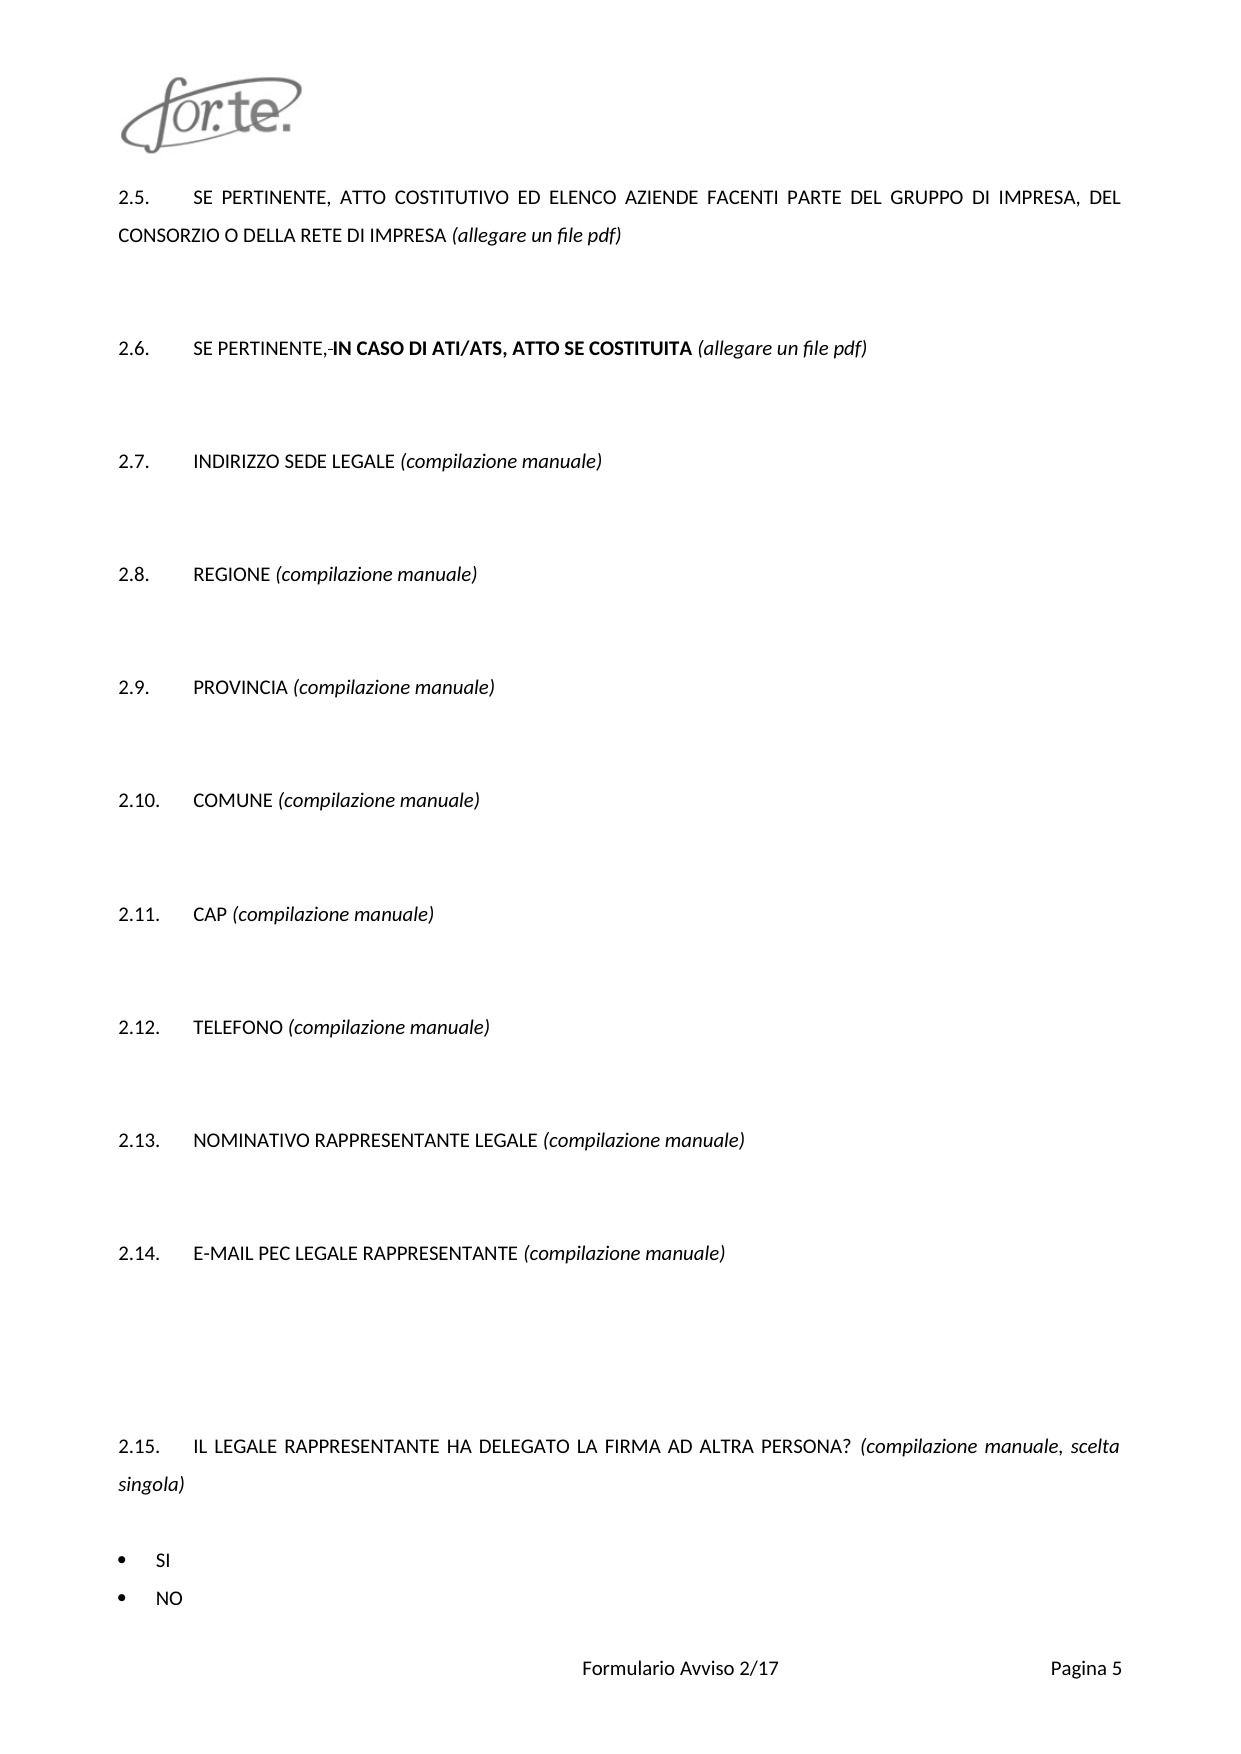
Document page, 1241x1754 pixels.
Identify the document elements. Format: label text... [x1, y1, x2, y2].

text REGIONE (compilazione manuale) [118, 561, 1122, 587]
picture [118, 73, 306, 160]
text COMUNE (compilazione manuale) [118, 788, 1122, 813]
text NOMINATIVO RAPPRESENTANTE LEGALE (compilazione manuale) [118, 1127, 1122, 1152]
text IL LEGALE RAPPRESENTANTE HA DELEGATO LA FIRMA AD ALTRA PERSONA? (compilazione manuale, scelta singola) [118, 1433, 1122, 1497]
text PROVINCIA (compilazione manuale) [118, 674, 1122, 700]
text INDIRIZZO SEDE LEGALE (compilazione manuale) [118, 448, 1122, 474]
text CAP (compilazione manuale) [118, 901, 1122, 926]
text SE PERTINENTE, IN CASO DI ATI/ATS, ATTO SE COSTITUITA (allegare un file pdf) [118, 335, 1122, 361]
list NO [118, 1585, 1122, 1611]
list SI [118, 1547, 1122, 1572]
text E-MAIL PEC LEGALE RAPPRESENTANTE (compilazione manuale) [118, 1240, 1122, 1266]
text SE PERTINENTE, ATTO COSTITUTIVO ED ELENCO AZIENDE FACENTI PARTE DEL GRUPPO DI IMPRESA, DEL CONSORZIO O DELLA RETE DI IMPRESA (allegare un file pdf) [118, 184, 1122, 247]
text TELEFONO (compilazione manuale) [118, 1014, 1122, 1039]
